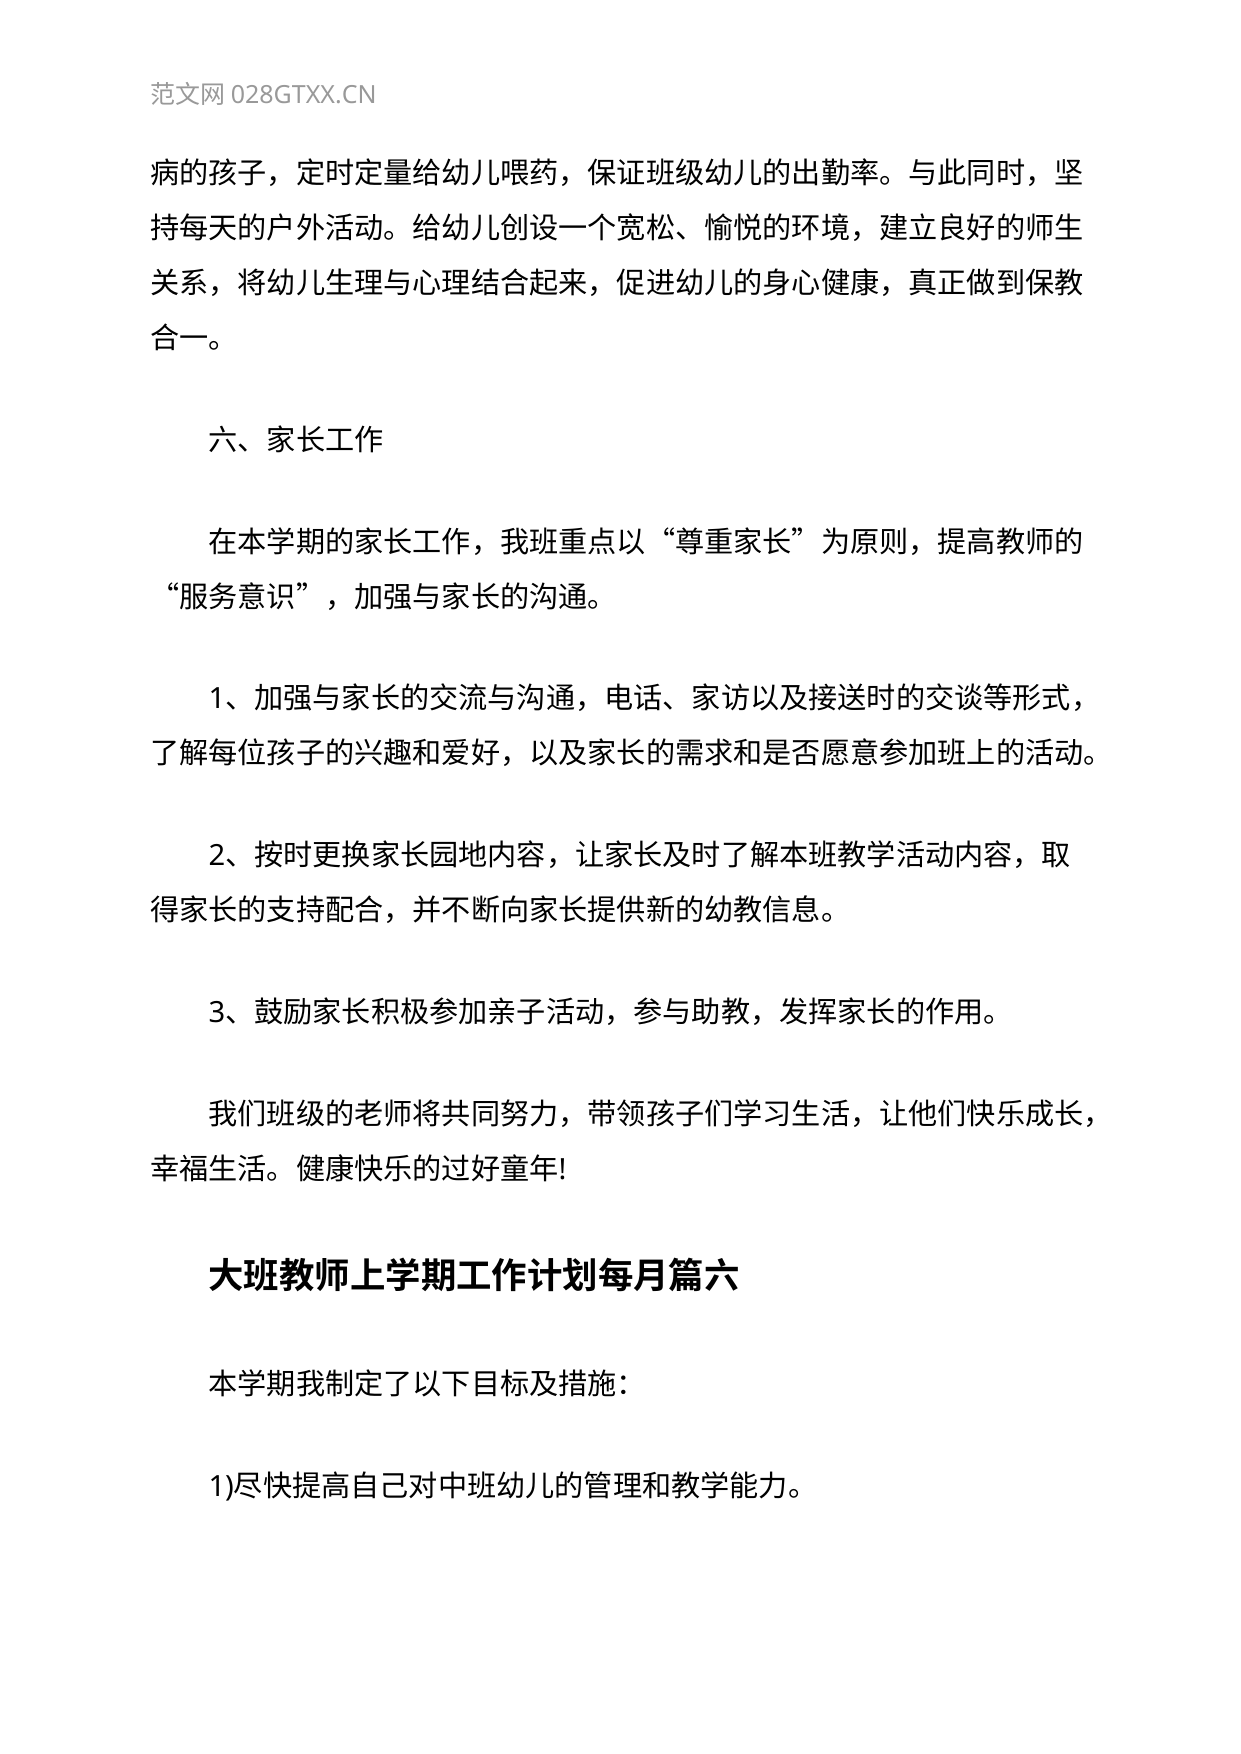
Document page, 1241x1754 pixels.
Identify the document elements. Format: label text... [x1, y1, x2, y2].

text 1)尽快提高自己对中班幼儿的管理和教学能力。 [150, 1462, 1090, 1505]
text 在本学期的家长工作，我班重点以“尊重家长”为原则，提高教师的“服务意识”，加强与家长的沟通。 [150, 518, 1090, 615]
text 大班教师上学期工作计划每月篇六 [150, 1247, 1090, 1298]
text 六、家长工作 [150, 416, 1090, 459]
text 3、鼓励家长积极参加亲子活动，参与助教，发挥家长的作用。 [150, 988, 1090, 1031]
text 2、按时更换家长园地内容，让家长及时了解本班教学活动内容，取得家长的支持配合，并不断向家长提供新的幼教信息。 [150, 832, 1090, 929]
text 我们班级的老师将共同努力，带领孩子们学习生活，让他们快乐成长，幸福生活。健康快乐的过好童年! [150, 1090, 1090, 1188]
text 本学期我制定了以下目标及措施： [150, 1361, 1090, 1403]
text 1、加强与家长的交流与沟通，电话、家访以及接送时的交谈等形式，了解每位孩子的兴趣和爱好，以及家长的需求和是否愿意参加班上的活动。 [150, 675, 1090, 772]
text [150, 150, 1090, 357]
